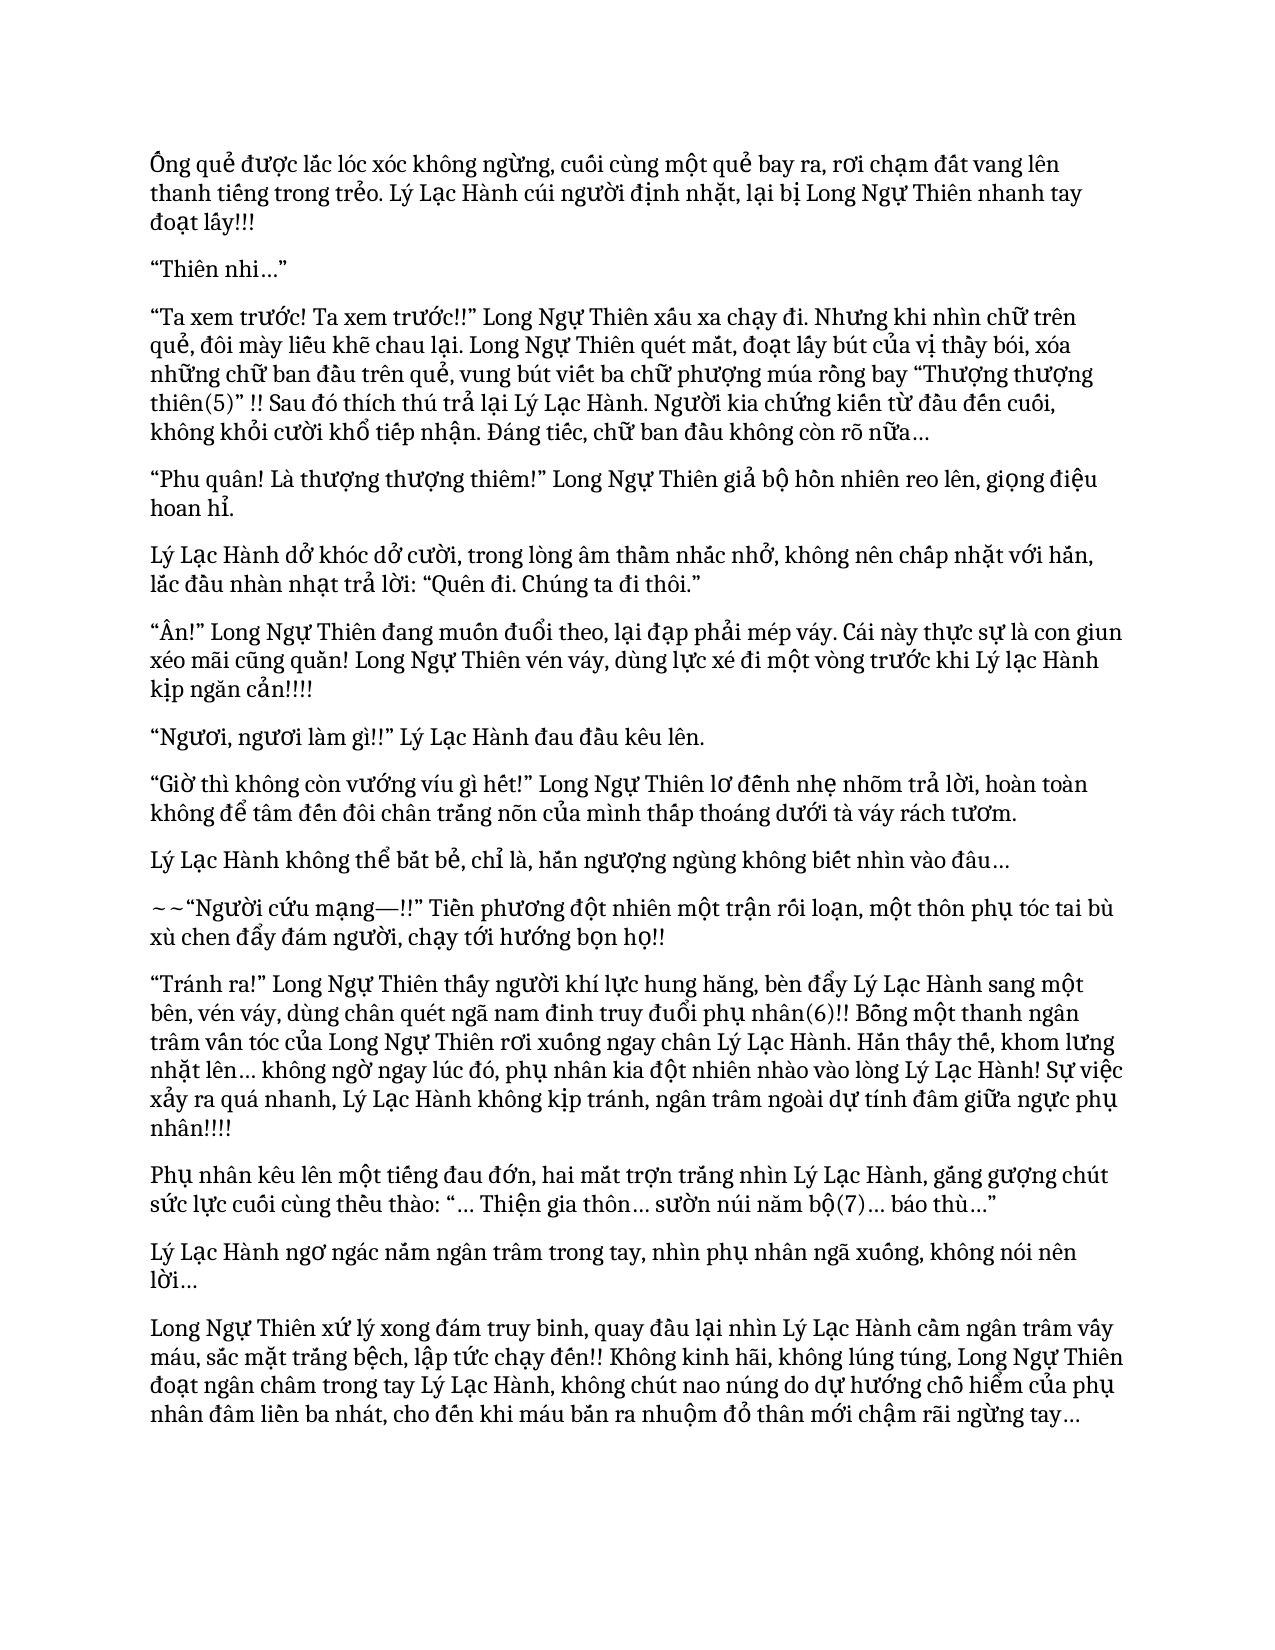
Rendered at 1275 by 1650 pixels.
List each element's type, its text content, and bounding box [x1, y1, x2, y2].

text Lý Lạc Hành ngơ ngác nắm ngân trâm trong tay, nhìn phụ nhân ngã xuống, không nói nên lời… [150, 1237, 1125, 1295]
text ~~“Người cứu mạng—!!” Tiền phương đột nhiên một trận rối loạn, một thôn phụ tóc tai bù xù chen đẩy đám người, chạy tới hướng bọn họ!! [150, 894, 1125, 951]
text Ống quẻ được lắc lóc xóc không ngừng, cuối cùng một quẻ bay ra, rơi chạm đất vang lên thanh tiếng trong trẻo. Lý Lạc Hành cúi người định nhặt, lại bị Long Ngự Thiên nhanh tay đoạt lấy!!! [150, 150, 1125, 236]
text Phụ nhân kêu lên một tiếng đau đớn, hai mắt trợn trắng nhìn Lý Lạc Hành, gắng gượng chút sức lực cuối cùng thều thào: “… Thiện gia thôn… sườn núi năm bộ(7)… báo thù…” [150, 1161, 1125, 1219]
text “Ngươi, ngươi làm gì!!” Lý Lạc Hành đau đầu kêu lên. [150, 722, 1125, 751]
text Long Ngự Thiên xứ lý xong đám truy binh, quay đầu lại nhìn Lý Lạc Hành cầm ngân trâm vấy máu, sắc mặt trắng bệch, lập tức chạy đến!! Không kinh hãi, không lúng túng, Long Ngự Thiên đoạt ngân châm trong tay Lý Lạc Hành, không chút nao núng do dự hướng chỗ hiểm của phụ nhân đâm liền ba nhát, cho đến khi máu bắn ra nhuộm đỏ thân mới chậm rãi ngừng tay… [150, 1314, 1125, 1429]
text “Ân!” Long Ngự Thiên đang muốn đuổi theo, lại đạp phải mép váy. Cái này thực sự là con giun xéo mãi cũng quằn! Long Ngự Thiên vén váy, dùng lực xé đi một vòng trước khi Lý lạc Hành kịp ngăn cản!!!! [150, 617, 1125, 704]
text “Phu quân! Là thượng thượng thiêm!” Long Ngự Thiên giả bộ hồn nhiên reo lên, giọng điệu hoan hỉ. [150, 465, 1125, 522]
text Lý Lạc Hành không thể bắt bẻ, chỉ là, hắn ngượng ngùng không biết nhìn vào đâu… [150, 846, 1125, 875]
text “Tránh ra!” Long Ngự Thiên thấy người khí lực hung hăng, bèn đẩy Lý Lạc Hành sang một bên, vén váy, dùng chân quét ngã nam đinh truy đuổi phụ nhân(6)!! Bỗng một thanh ngân trâm vấn tóc của Long Ngự Thiên rơi xuống ngay chân Lý Lạc Hành. Hắn thấy thế, khom lưng nhặt lên… không ngờ ngay lúc đó, phụ nhân kia đột nhiên nhào vào lòng Lý Lạc Hành! Sự việc xảy ra quá nhanh, Lý Lạc Hành không kịp tránh, ngân trâm ngoài dự tính đâm giữa ngực phụ nhân!!!! [150, 970, 1125, 1142]
text “Ta xem trước! Ta xem trước!!” Long Ngự Thiên xấu xa chạy đi. Nhưng khi nhìn chữ trên quẻ, đôi mày liễu khẽ chau lại. Long Ngự Thiên quét mắt, đoạt lấy bút của vị thầy bói, xóa những chữ ban đầu trên quẻ, vung bút viết ba chữ phượng múa rồng bay “Thượng thượng thiên(5)” !! Sau đó thích thú trả lại Lý Lạc Hành. Người kia chứng kiến từ đầu đến cuối, không khỏi cười khổ tiếp nhận. Đáng tiếc, chữ ban đầu không còn rõ nữa… [150, 302, 1125, 446]
text “Giờ thì không còn vướng víu gì hết!” Long Ngự Thiên lơ đễnh nhẹ nhõm trả lời, hoàn toàn không để tâm đến đôi chân trắng nõn của mình thấp thoáng dưới tà váy rách tươm. [150, 770, 1125, 827]
text “Thiên nhi…” [150, 255, 1125, 284]
text Lý Lạc Hành dở khóc dở cười, trong lòng âm thầm nhắc nhở, không nên chấp nhặt với hắn, lắc đầu nhàn nhạt trả lời: “Quên đi. Chúng ta đi thôi.” [150, 541, 1125, 599]
